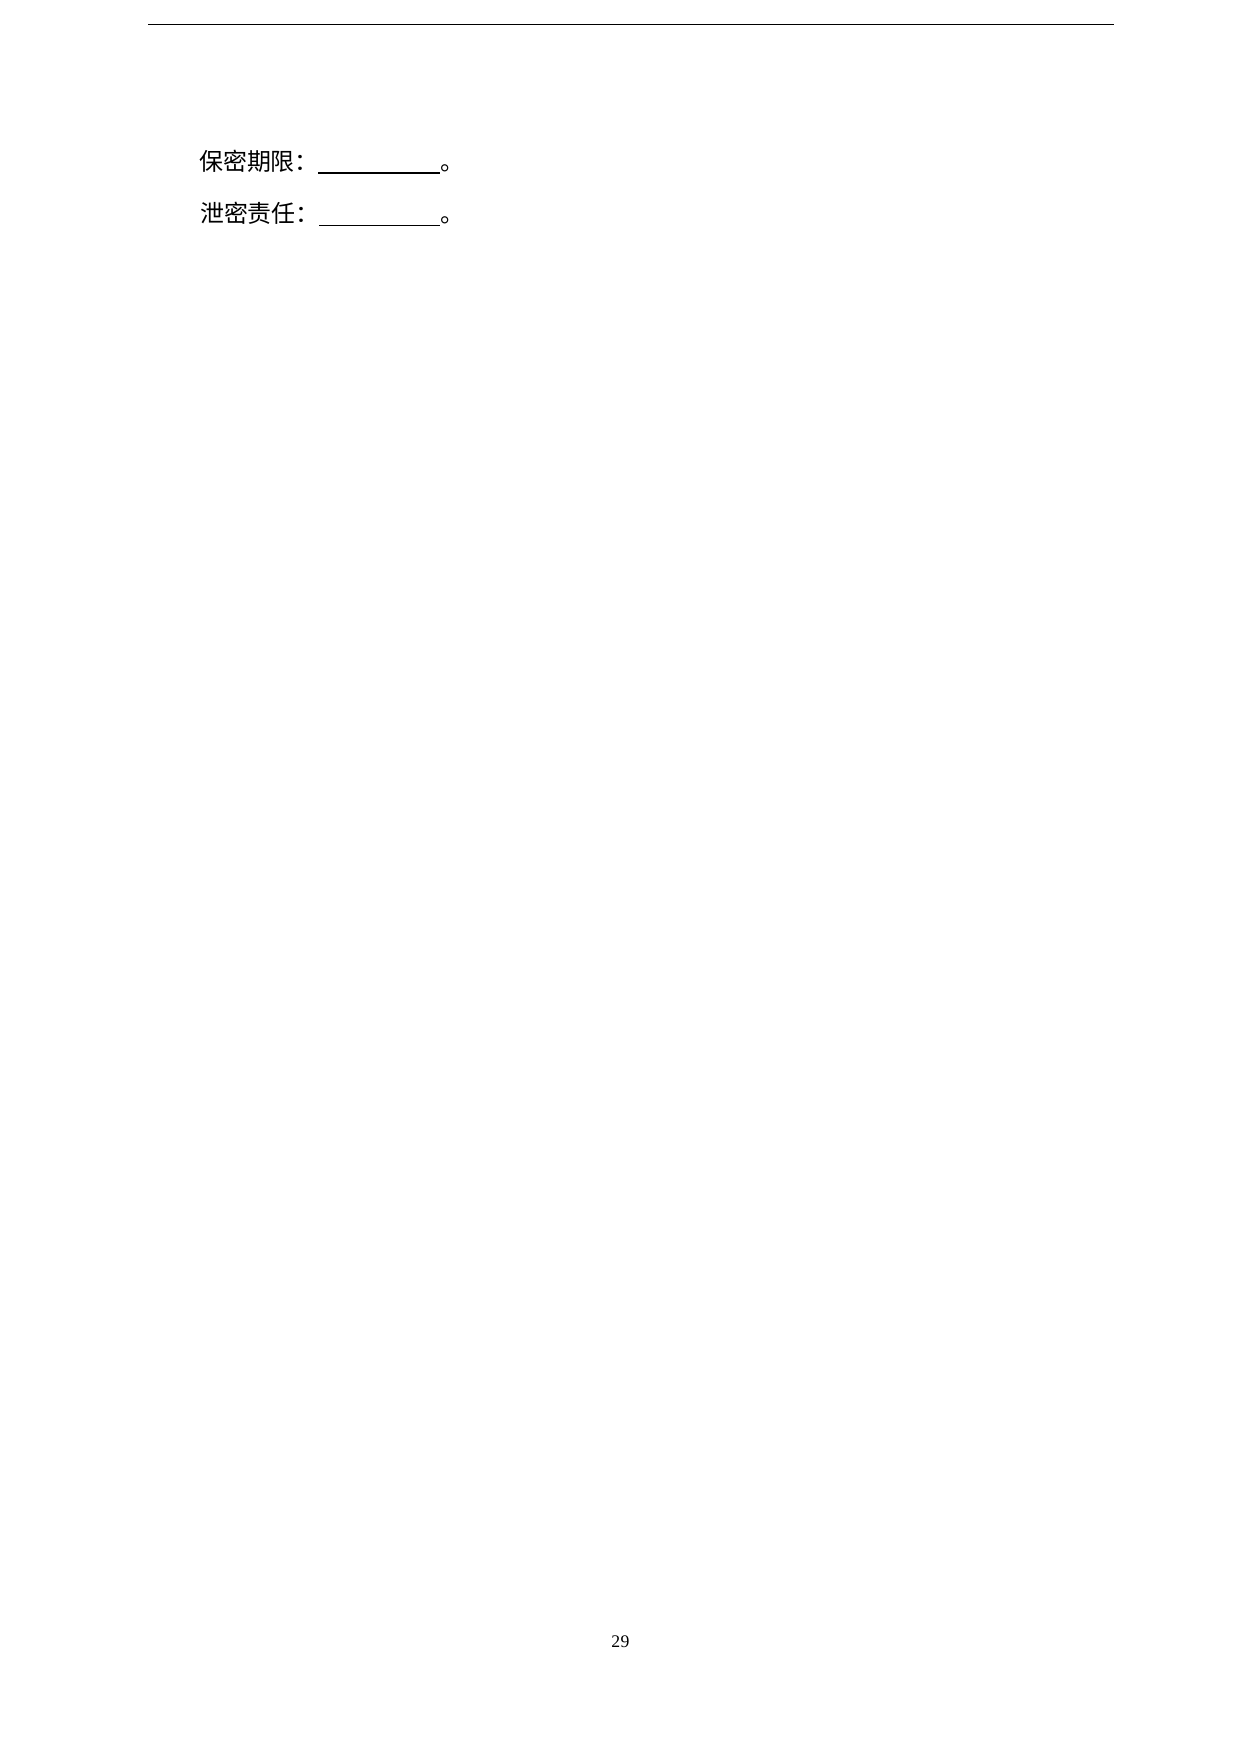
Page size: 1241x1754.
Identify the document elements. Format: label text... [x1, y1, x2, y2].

text 泄密责任： 。 [200, 196, 1114, 229]
text 保密期限： 。 [199, 144, 1114, 177]
